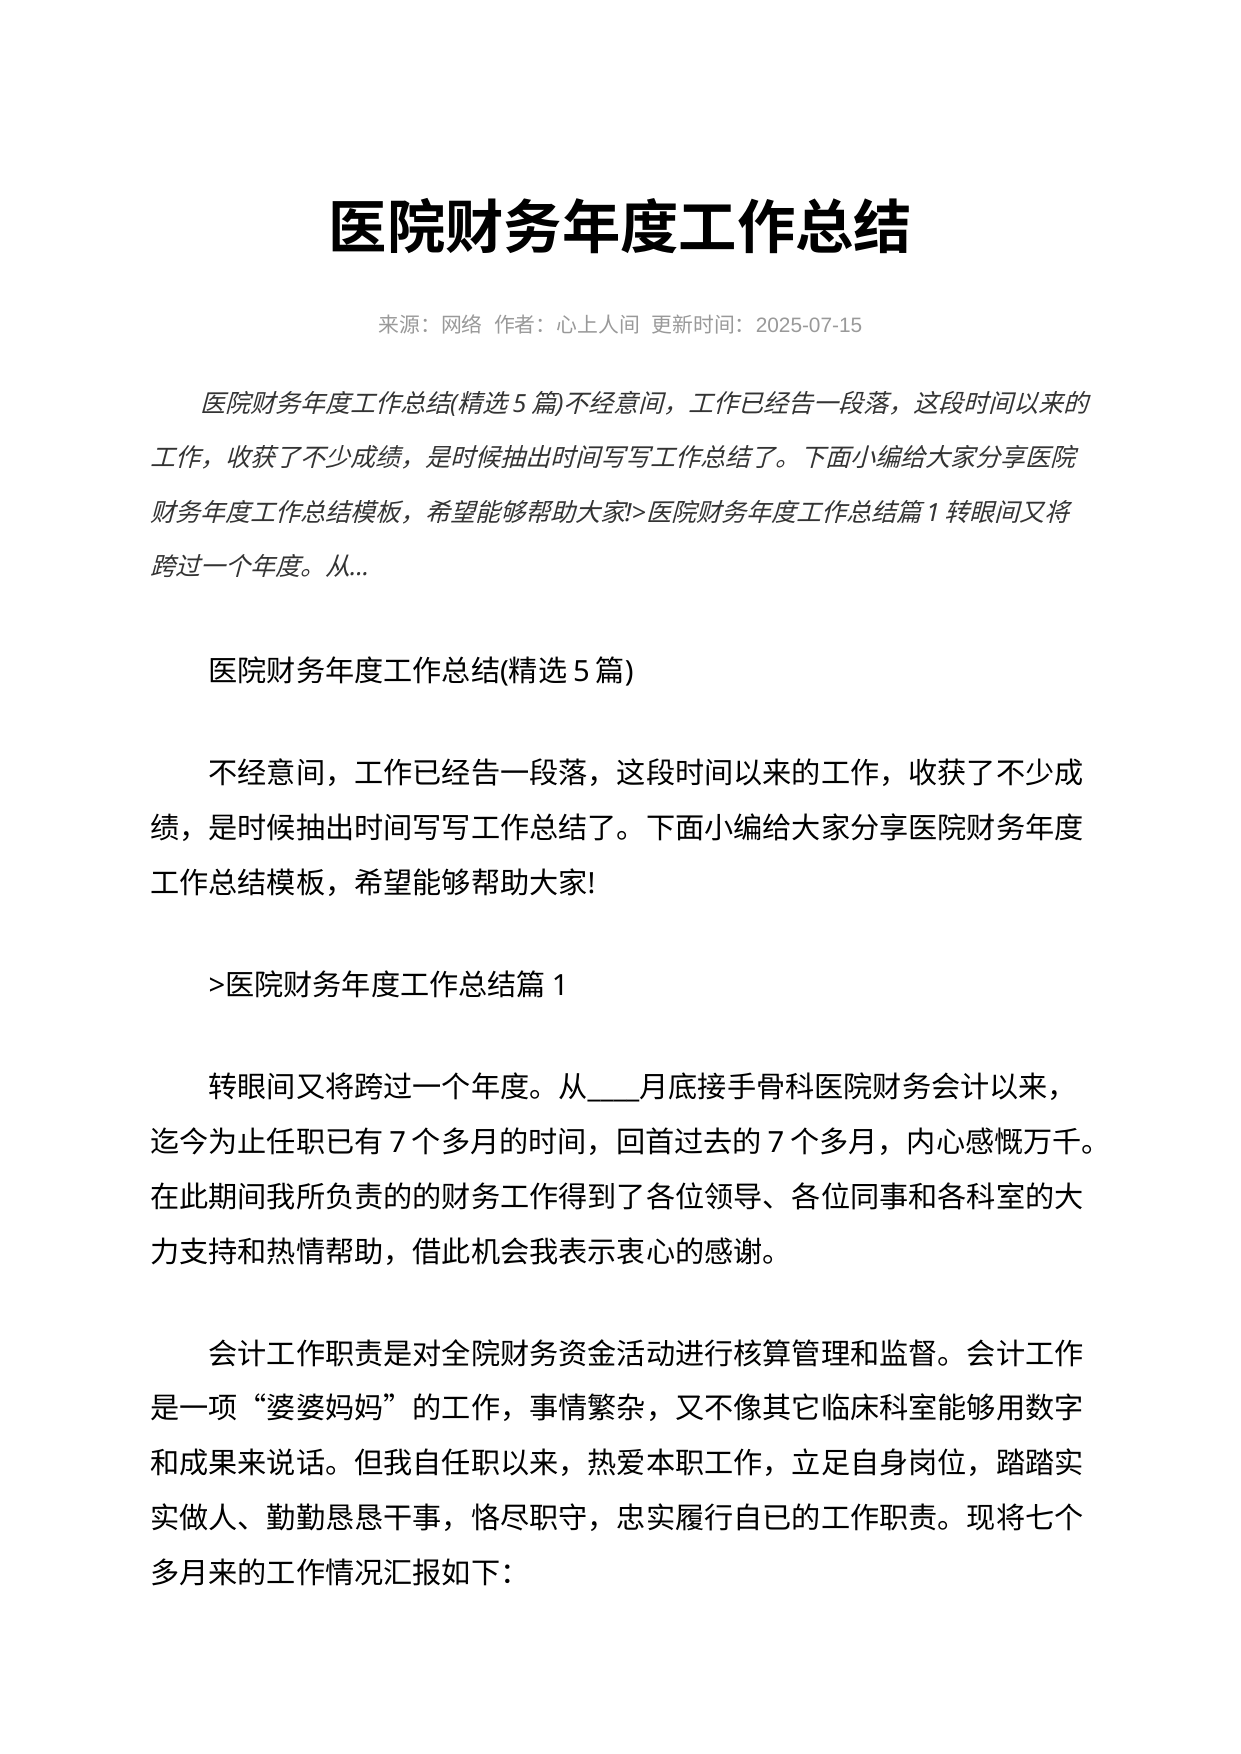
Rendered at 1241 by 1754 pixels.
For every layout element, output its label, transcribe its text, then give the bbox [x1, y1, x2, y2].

text 转眼间又将跨过一个年度。从____月底接手骨科医院财务会计以来，迄今为止任职已有7个多月的时间，回首过去的7个多月，内心感慨万千。在此期间我所负责的的财务工作得到了各位领导、各位同事和各科室的大力支持和热情帮助，借此机会我表示衷心的感谢。 [150, 1063, 1090, 1271]
text 不经意间，工作已经告一段落，这段时间以来的工作，收获了不少成绩，是时候抽出时间写写工作总结了。下面小编给大家分享医院财务年度工作总结模板，希望能够帮助大家! [150, 750, 1090, 902]
text >医院财务年度工作总结篇1 [150, 962, 1090, 1004]
subtitle 医院财务年度工作总结 [150, 181, 1090, 266]
text 来源：网络 作者：心上人间 更新时间：2025-07-15 [150, 313, 1090, 337]
text 会计工作职责是对全院财务资金活动进行核算管理和监督。会计工作是一项“婆婆妈妈”的工作，事情繁杂，又不像其它临床科室能够用数字和成果来说话。但我自任职以来，热爱本职工作，立足自身岗位，踏踏实实做人、勤勤恳恳干事，恪尽职守，忠实履行自已的工作职责。现将七个多月来的工作情况汇报如下： [150, 1330, 1090, 1592]
text 医院财务年度工作总结(精选5篇)不经意间，工作已经告一段落，这段时间以来的工作，收获了不少成绩，是时候抽出时间写写工作总结了。下面小编给大家分享医院财务年度工作总结模板，希望能够帮助大家!>医院财务年度工作总结篇1转眼间又将跨过一个年度。从... [150, 383, 1090, 583]
text 医院财务年度工作总结(精选5篇) [150, 648, 1090, 690]
